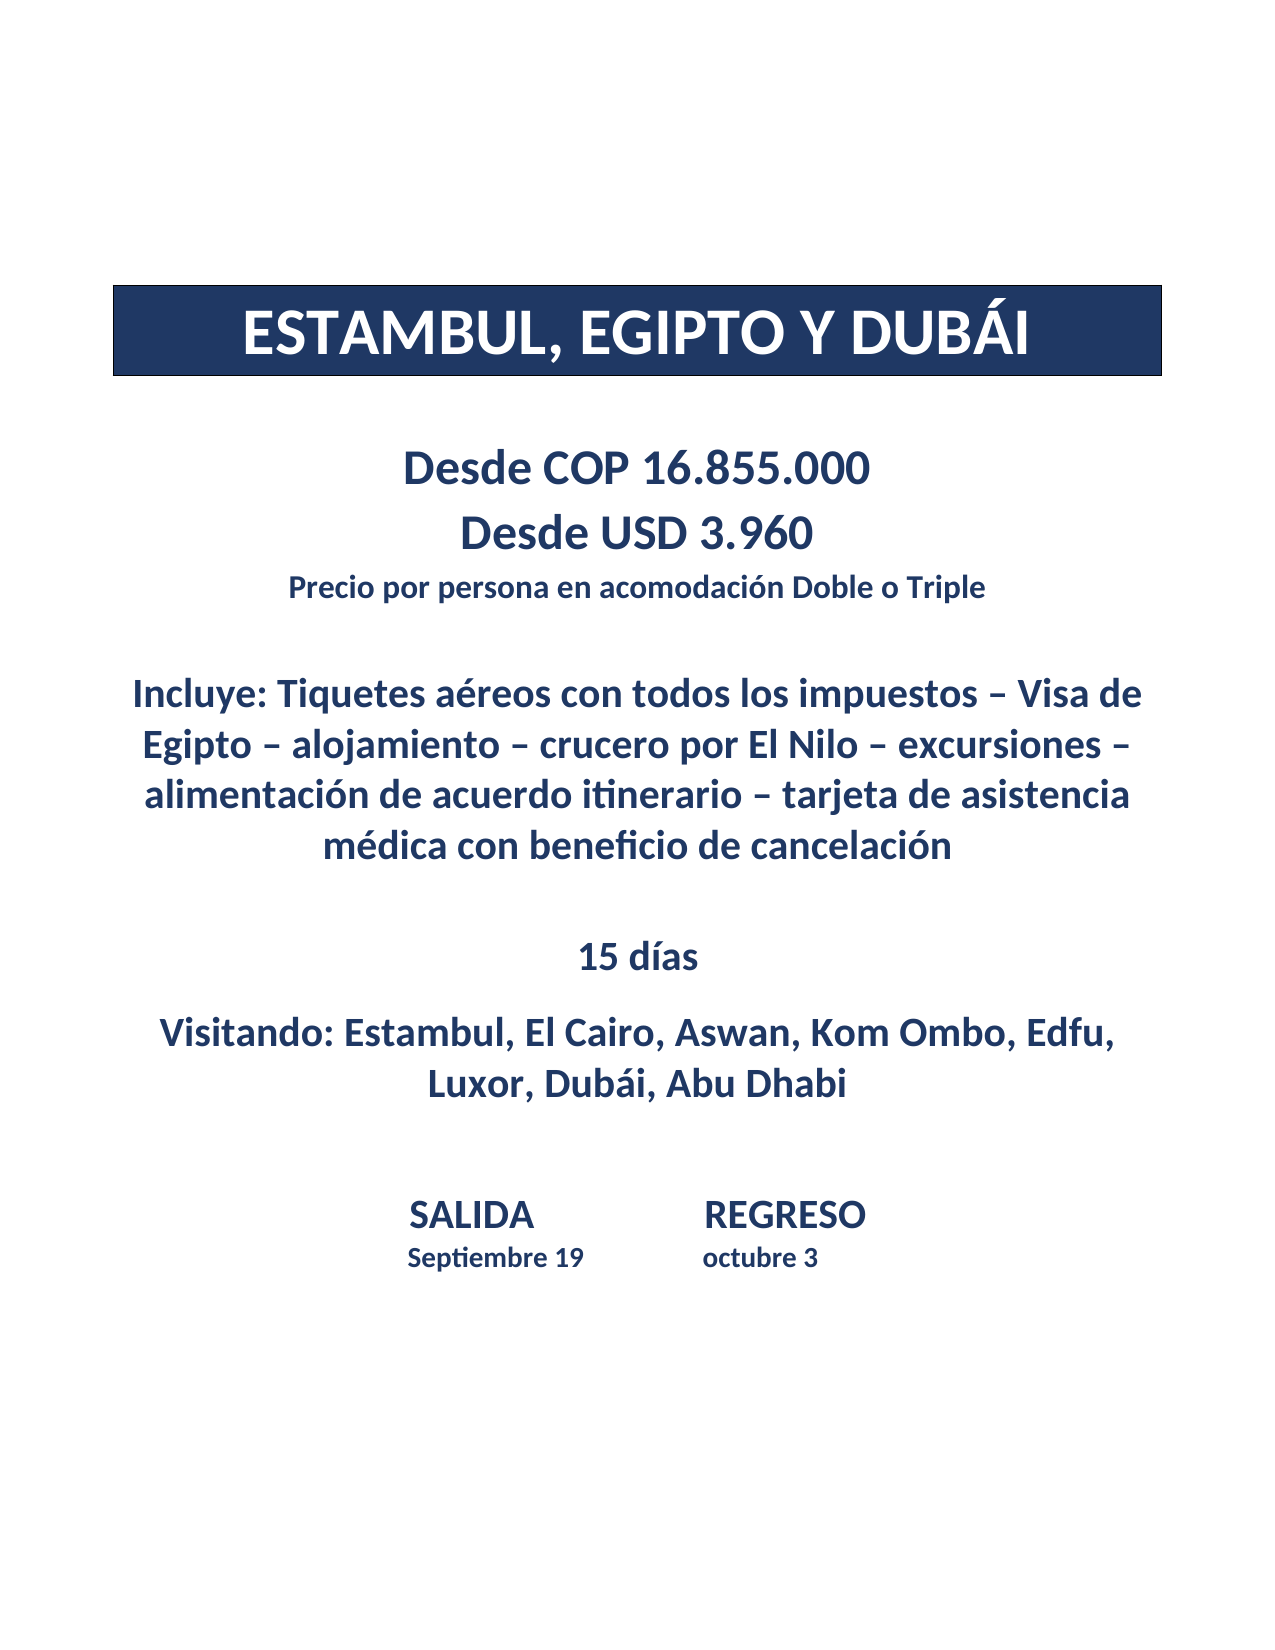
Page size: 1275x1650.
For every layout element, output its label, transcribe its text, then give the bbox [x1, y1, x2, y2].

text Desde USD 3.960 [112, 501, 1162, 562]
text Visitando: Estambul, El Cairo, Aswan, Kom Ombo, Edfu, Luxor, Dubái, Abu Dhabi [112, 1006, 1162, 1107]
text Salida Regreso [112, 1188, 1162, 1239]
text Desde COP 16.855.000 [112, 436, 1162, 497]
table_header ESTAMBUL, EGIPTO Y DUBÁI [114, 286, 1161, 375]
text Incluye: Tiquetes aéreos con todos los impuestos – Visa de Egipto – alojamiento – crucero por El Nilo – excursiones – alimentación de acuerdo itinerario – tarjeta de asistencia médica con beneficio de cancelación [112, 667, 1162, 870]
text Precio por persona en acomodación Doble o Triple [112, 566, 1162, 607]
text 15 días [112, 930, 1162, 981]
text Septiembre 19 octubre 3 [407, 1239, 1162, 1274]
